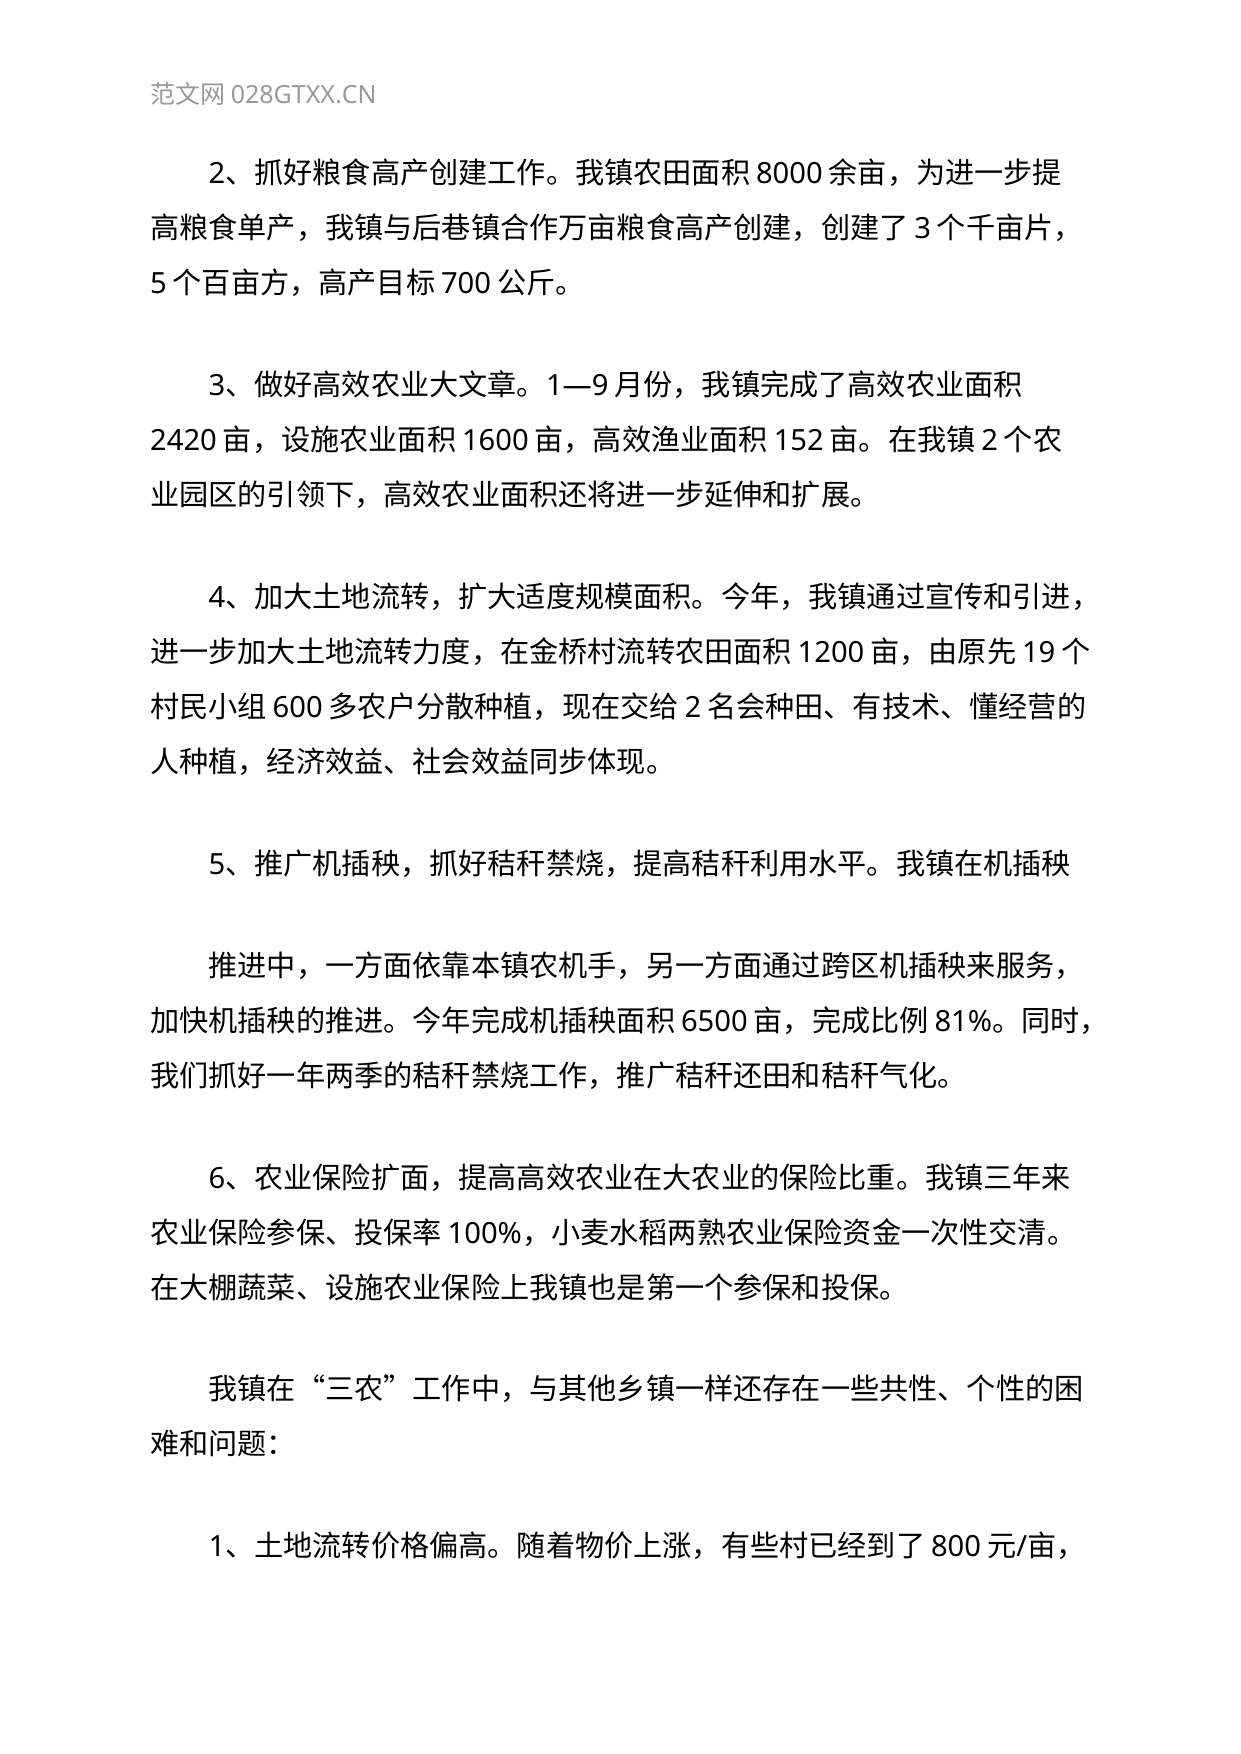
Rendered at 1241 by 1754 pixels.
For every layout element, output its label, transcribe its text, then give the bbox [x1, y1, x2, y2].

text 3、做好高效农业大文章。1—9月份，我镇完成了高效农业面积2420亩，设施农业面积1600亩，高效渔业面积152亩。在我镇2个农业园区的引领下，高效农业面积还将进一步延伸和扩展。 [150, 362, 1090, 514]
text 推进中，一方面依靠本镇农机手，另一方面通过跨区机插秧来服务，加快机插秧的推进。今年完成机插秧面积6500亩，完成比例81%。同时，我们抓好一年两季的秸秆禁烧工作，推广秸秆还田和秸秆气化。 [150, 942, 1090, 1095]
text 4、加大土地流转，扩大适度规模面积。今年，我镇通过宣传和引进，进一步加大土地流转力度，在金桥村流转农田面积1200亩，由原先19个村民小组600多农户分散种植，现在交给2名会种田、有技术、懂经营的人种植，经济效益、社会效益同步体现。 [150, 574, 1090, 781]
text 我镇在“三农”工作中，与其他乡镇一样还存在一些共性、个性的困难和问题： [150, 1366, 1090, 1463]
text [150, 1523, 1090, 1565]
text 6、农业保险扩面，提高高效农业在大农业的保险比重。我镇三年来农业保险参保、投保率100%，小麦水稻两熟农业保险资金一次性交清。在大棚蔬菜、设施农业保险上我镇也是第一个参保和投保。 [150, 1154, 1090, 1306]
text 5、推广机插秧，抓好秸秆禁烧，提高秸秆利用水平。我镇在机插秧 [150, 841, 1090, 883]
text 2、抓好粮食高产创建工作。我镇农田面积8000余亩，为进一步提高粮食单产，我镇与后巷镇合作万亩粮食高产创建，创建了3个千亩片，5个百亩方，高产目标700公斤。 [150, 150, 1090, 302]
